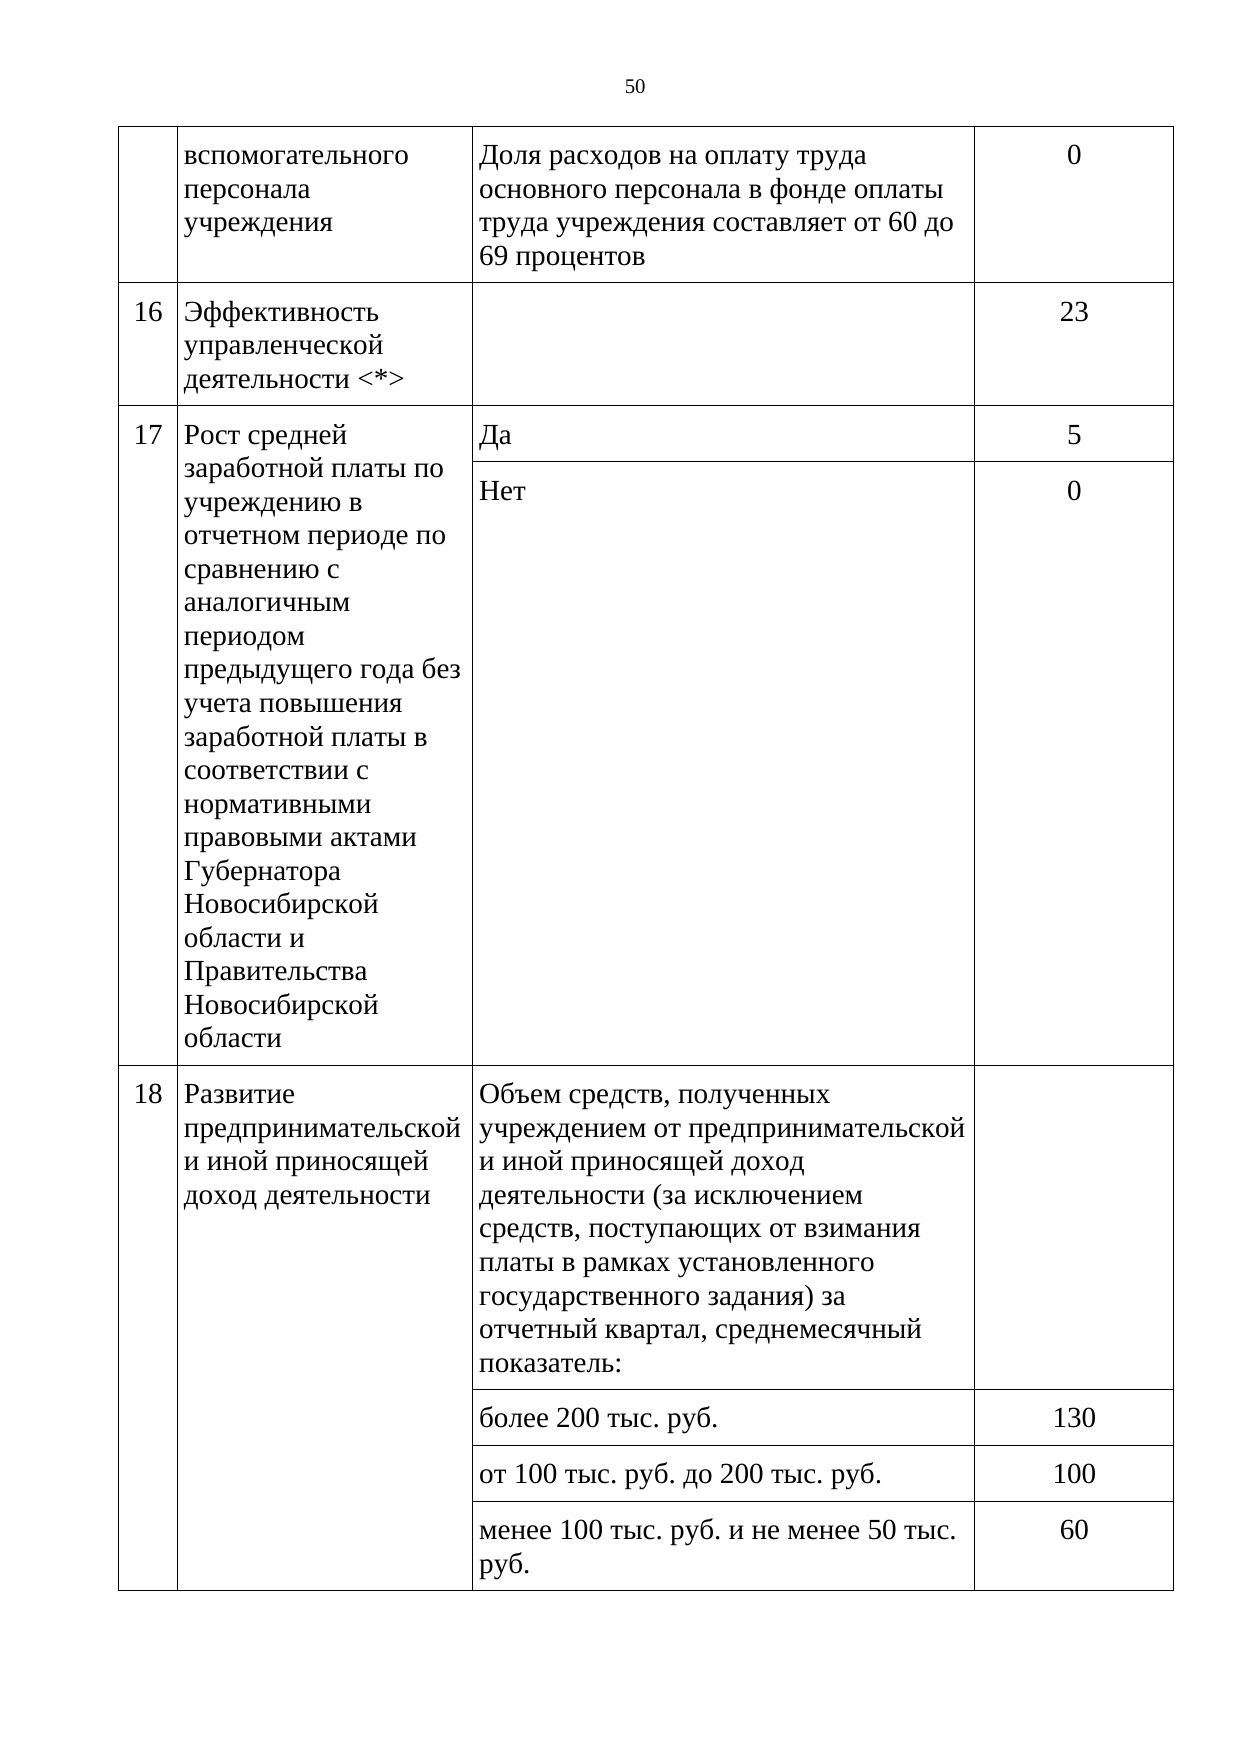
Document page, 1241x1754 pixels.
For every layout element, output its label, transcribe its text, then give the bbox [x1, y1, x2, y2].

table_cell Развитие предпринимательской и иной приносящей доход деятельности [178, 1066, 472, 1590]
table_cell Да [473, 406, 974, 461]
table_cell 18 [119, 1066, 177, 1590]
table_cell более 200 тыс. руб. [473, 1390, 974, 1445]
table_cell Объем средств, полученных учреждением от предпринимательской и иной приносящей доход деятельности (за исключением средств, поступающих от взимания платы в рамках установленного государственного задания) за отчетный квартал, среднемесячный показатель: [473, 1066, 974, 1389]
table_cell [178, 127, 472, 282]
table_cell 5 [975, 406, 1173, 461]
table_cell Рост средней заработной платы по учреждению в отчетном периоде по сравнению с аналогичным периодом предыдущего года без учета повышения заработной платы в соответствии с нормативными правовыми актами Губернатора Новосибирской области и Правительства Новосибирской области [178, 406, 472, 1065]
table_cell Нет [473, 462, 974, 1065]
table_cell от 100 тыс. руб. до 200 тыс. руб. [473, 1446, 974, 1501]
table_cell [473, 283, 974, 405]
table_cell 16 [119, 283, 177, 405]
table_cell 17 [119, 406, 177, 1065]
table_cell 0 [975, 462, 1173, 1065]
table_cell 23 [975, 283, 1173, 405]
table_cell Эффективность управленческой деятельности <*> [178, 283, 472, 405]
table_cell 0 [975, 127, 1173, 282]
table_cell 60 [975, 1502, 1173, 1590]
table_cell Доля расходов на оплату труда основного персонала в фонде оплаты труда учреждения составляет от 60 до 69 процентов [473, 127, 974, 282]
table_cell [975, 1066, 1173, 1389]
table_cell 130 [975, 1390, 1173, 1445]
table_cell менее 100 тыс. руб. и не менее 50 тыс. руб. [473, 1502, 974, 1590]
table_cell 100 [975, 1446, 1173, 1501]
table_cell 15 [119, 127, 177, 282]
